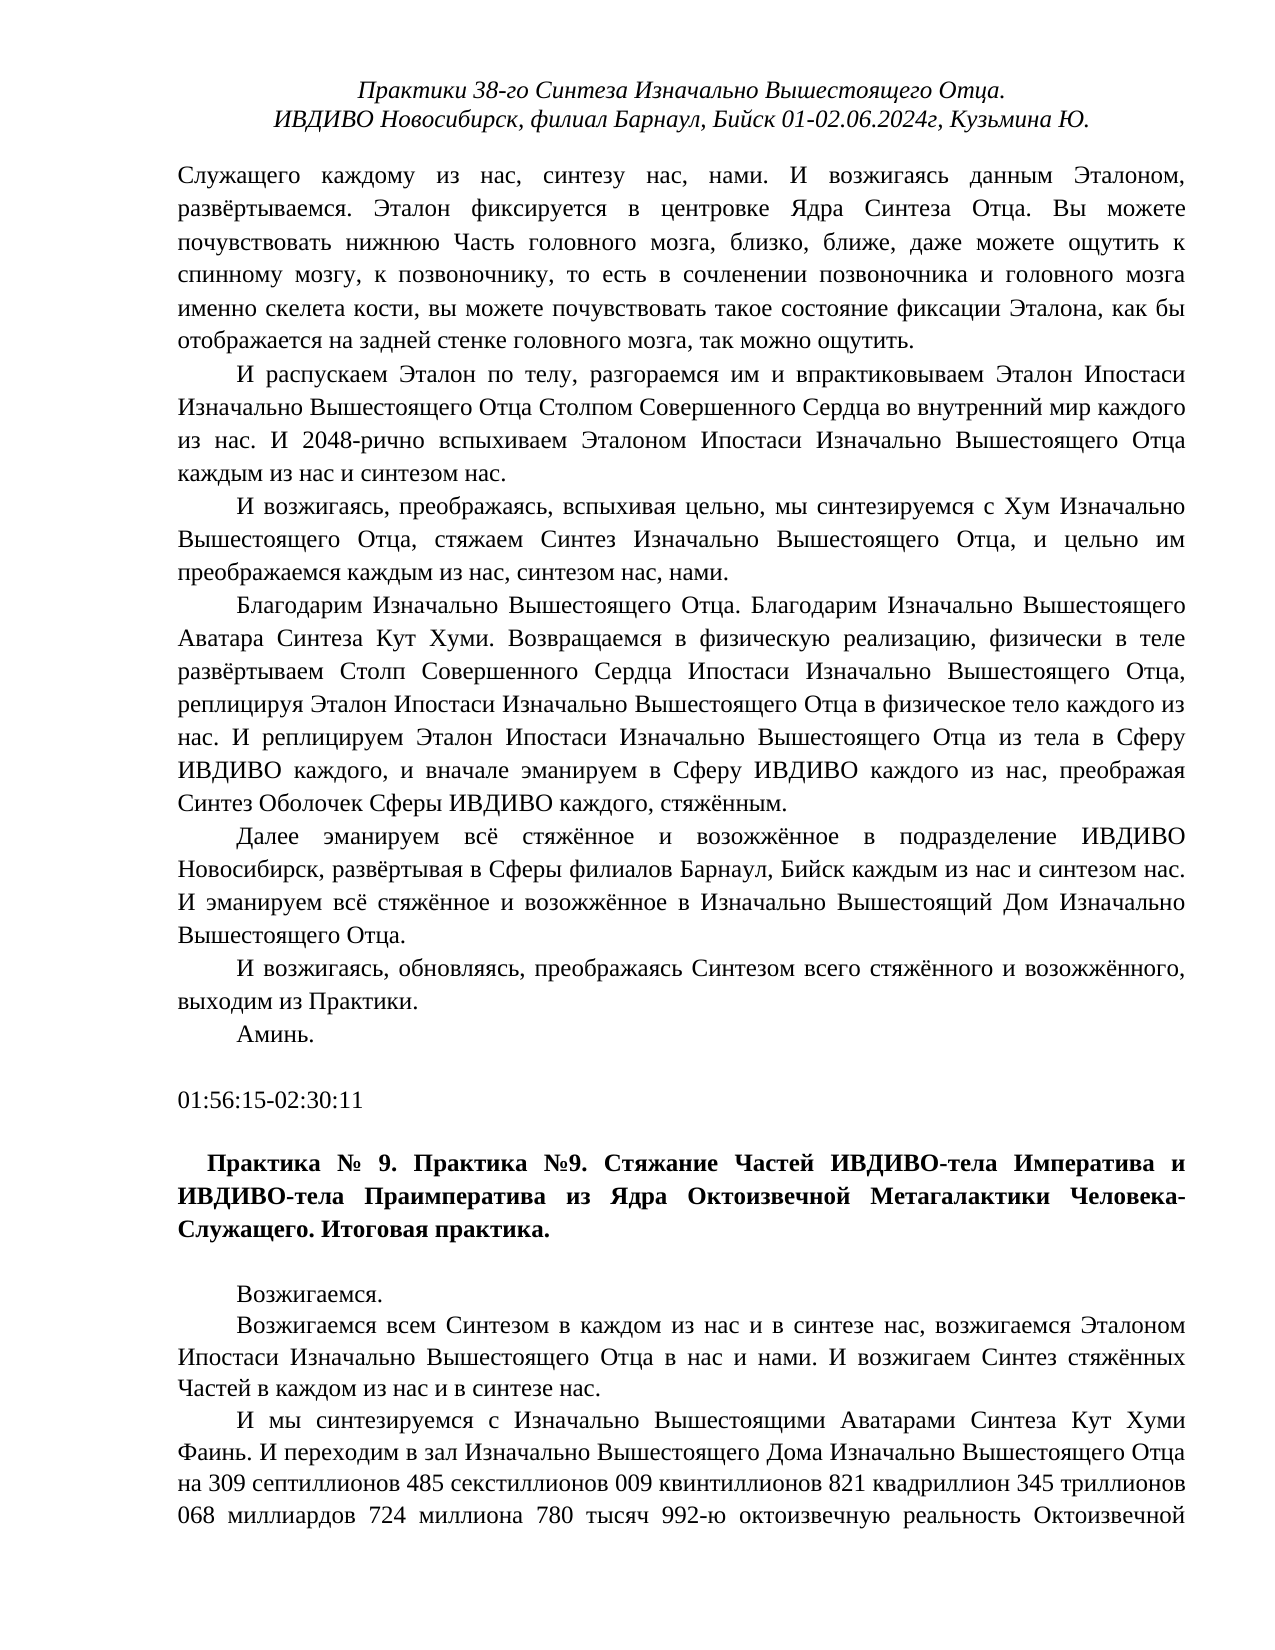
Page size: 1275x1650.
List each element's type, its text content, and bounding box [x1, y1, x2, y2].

text И возжигаясь, обновляясь, преображаясь Синтезом всего стяжённого и возожжённого, выходим из Практики. [177, 953, 1186, 1015]
text Возжигаемся. [177, 1279, 1186, 1308]
text Далее эманируем всё стяжённое и возожжённое в подразделение ИВДИВО Новосибирск, развёртывая в Сферы филиалов Барнаул, Бийск каждым из нас и синтезом нас. И эманируем всё стяжённое и возожжённое в Изначально Вышестоящий Дом Изначально Вышестоящего Отца. [177, 821, 1186, 949]
text Аминь. [177, 1019, 1186, 1048]
text И возжигаясь, преображаясь, вспыхивая цельно, мы синтезируемся с Хум Изначально Вышестоящего Отца, стяжаем Синтез Изначально Вышестоящего Отца, и цельно им преображаемся каждым из нас, синтезом нас, нами. [177, 491, 1186, 586]
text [177, 161, 1186, 354]
text 01:56:15-02:30:11 [177, 1085, 1186, 1114]
text Благодарим Изначально Вышестоящего Отца. Благодарим Изначально Вышестоящего Аватара Синтеза Кут Хуми. Возвращаемся в физическую реализацию, физически в теле развёртываем Столп Совершенного Сердца Ипостаси Изначально Вышестоящего Отца, реплицируя Эталон Ипостаси Изначально Вышестоящего Отца в физическое тело каждого из нас. И реплицируем Эталон Ипостаси Изначально Вышестоящего Отца из тела в Сферу ИВДИВО каждого, и вначале эманируем в Сферу ИВДИВО каждого из нас, преображая Синтез Оболочек Сферы ИВДИВО каждого, стяжённым. [177, 590, 1186, 817]
text Практика № 9. Практика №9. Стяжание Частей ИВДИВО-тела Императива и ИВДИВО-тела Праимператива из Ядра Октоизвечной Метагалактики Человека-Служащего. Итоговая практика. [177, 1148, 1186, 1243]
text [177, 1405, 1186, 1528]
text И распускаем Эталон по телу, разгораемся им и впрактиковываем Эталон Ипостаси Изначально Вышестоящего Отца Столпом Совершенного Сердца во внутренний мир каждого из нас. И 2048-рично вспыхиваем Эталоном Ипостаси Изначально Вышестоящего Отца каждым из нас и синтезом нас. [177, 359, 1186, 486]
text Возжигаемся всем Синтезом в каждом из нас и в синтезе нас, возжигаемся Эталоном Ипостаси Изначально Вышестоящего Отца в нас и нами. И возжигаем Синтез стяжённых Частей в каждом из нас и в синтезе нас. [177, 1310, 1186, 1402]
